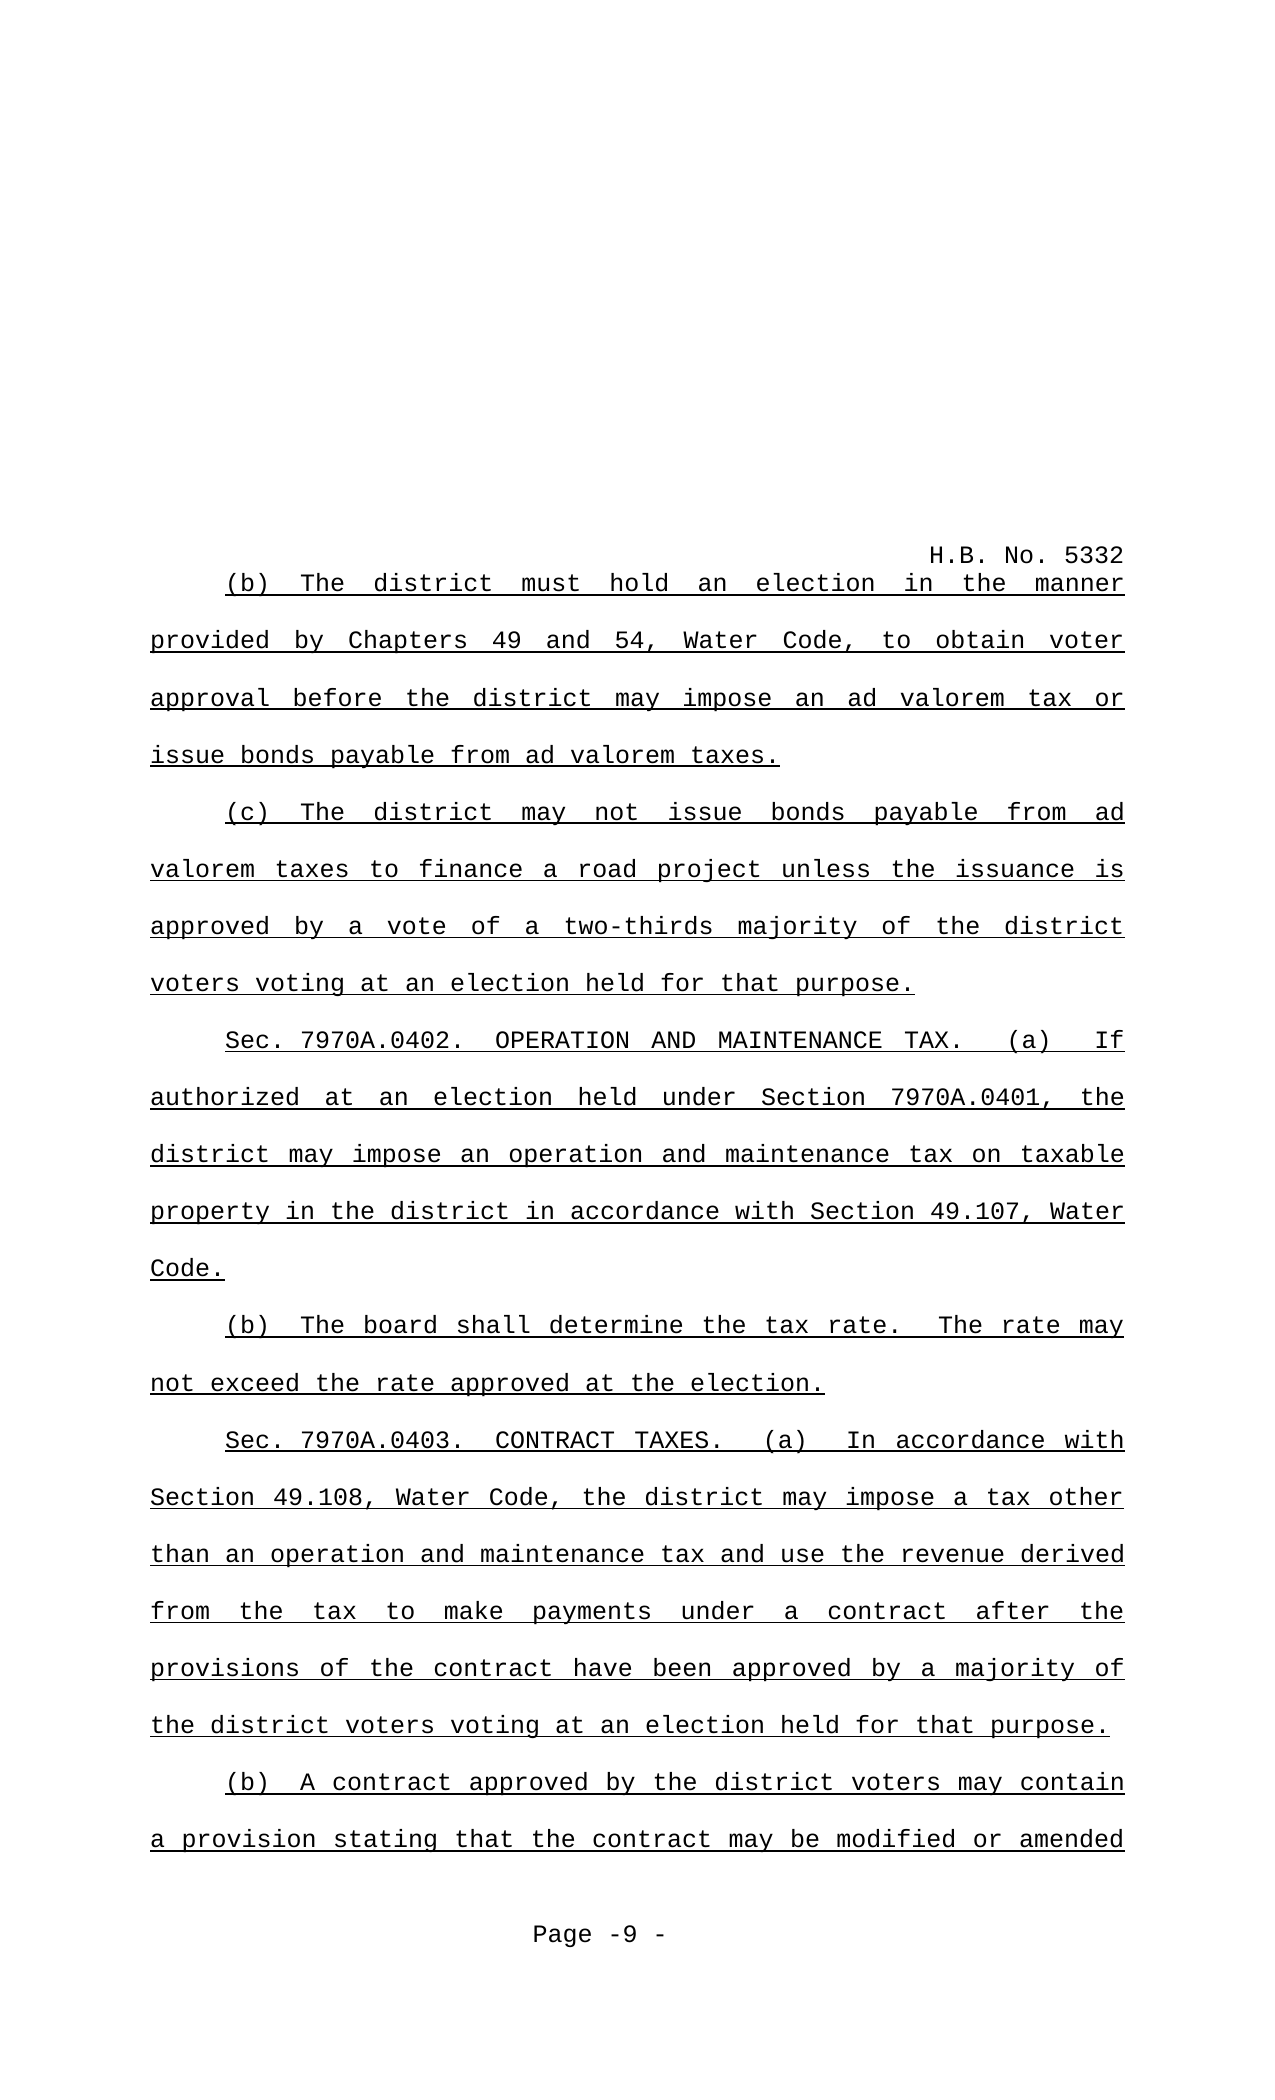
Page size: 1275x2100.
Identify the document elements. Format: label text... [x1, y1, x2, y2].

text (c) The district may not issue bonds payable from ad valorem taxes to finance a road project unless the issuance is approved by a vote of a two-thirds majority of the district voters voting at an election held for that purpose. [150, 881, 1125, 937]
text (b) The district must hold an election in the manner provided by Chapters 49 and 54, Water Code, to obtain voter approval before the district may impose an ad valorem tax or issue bonds payable from ad valorem taxes. [150, 571, 1125, 651]
text (c) The district may not issue bonds payable from ad valorem taxes to finance a road project unless the issuance is approved by a vote of a two-thirds majority of the district voters voting at an election held for that purpose. [150, 799, 1125, 880]
text (b) The board shall determine the tax rate. The rate may not exceed the rate approved at the election. [150, 1313, 1125, 1398]
text (b) The district must hold an election in the manner provided by Chapters 49 and 54, Water Code, to obtain voter approval before the district may impose an ad valorem tax or issue bonds payable from ad valorem taxes. [150, 653, 1125, 708]
text Sec. 7970A.0403. CONTRACT TAXES. (a) In accordance with Section 49.108, Water Code, the district may impose a tax other than an operation and maintenance tax and use the revenue derived from the tax to make payments under a contract after the provisions of the contract have been approved by a majority of the district voters voting at an election held for that purpose. [150, 1623, 1125, 1679]
text Sec. 7970A.0402. OPERATION AND MAINTENANCE TAX. (a) If authorized at an election held under Section 7970A.0401, the district may impose an operation and maintenance tax on taxable property in the district in accordance with Section 49.107, Water Code. [150, 1110, 1125, 1165]
text Sec. 7970A.0402. OPERATION AND MAINTENANCE TAX. (a) If authorized at an election held under Section 7970A.0401, the district may impose an operation and maintenance tax on taxable property in the district in accordance with Section 49.107, Water Code. [150, 1224, 1125, 1284]
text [150, 1769, 1125, 1850]
text Sec. 7970A.0402. OPERATION AND MAINTENANCE TAX. (a) If authorized at an election held under Section 7970A.0401, the district may impose an operation and maintenance tax on taxable property in the district in accordance with Section 49.107, Water Code. [150, 1027, 1125, 1108]
text Sec. 7970A.0403. CONTRACT TAXES. (a) In accordance with Section 49.108, Water Code, the district may impose a tax other than an operation and maintenance tax and use the revenue derived from the tax to make payments under a contract after the provisions of the contract have been approved by a majority of the district voters voting at an election held for that purpose. [150, 1566, 1125, 1622]
text (c) The district may not issue bonds payable from ad valorem taxes to finance a road project unless the issuance is approved by a vote of a two-thirds majority of the district voters voting at an election held for that purpose. [150, 938, 1125, 999]
text Sec. 7970A.0402. OPERATION AND MAINTENANCE TAX. (a) If authorized at an election held under Section 7970A.0401, the district may impose an operation and maintenance tax on taxable property in the district in accordance with Section 49.107, Water Code. [150, 1167, 1125, 1222]
text (b) The district must hold an election in the manner provided by Chapters 49 and 54, Water Code, to obtain voter approval before the district may impose an ad valorem tax or issue bonds payable from ad valorem taxes. [150, 710, 1125, 771]
text Sec. 7970A.0403. CONTRACT TAXES. (a) In accordance with Section 49.108, Water Code, the district may impose a tax other than an operation and maintenance tax and use the revenue derived from the tax to make payments under a contract after the provisions of the contract have been approved by a majority of the district voters voting at an election held for that purpose. [150, 1680, 1125, 1741]
text Sec. 7970A.0403. CONTRACT TAXES. (a) In accordance with Section 49.108, Water Code, the district may impose a tax other than an operation and maintenance tax and use the revenue derived from the tax to make payments under a contract after the provisions of the contract have been approved by a majority of the district voters voting at an election held for that purpose. [150, 1427, 1125, 1565]
